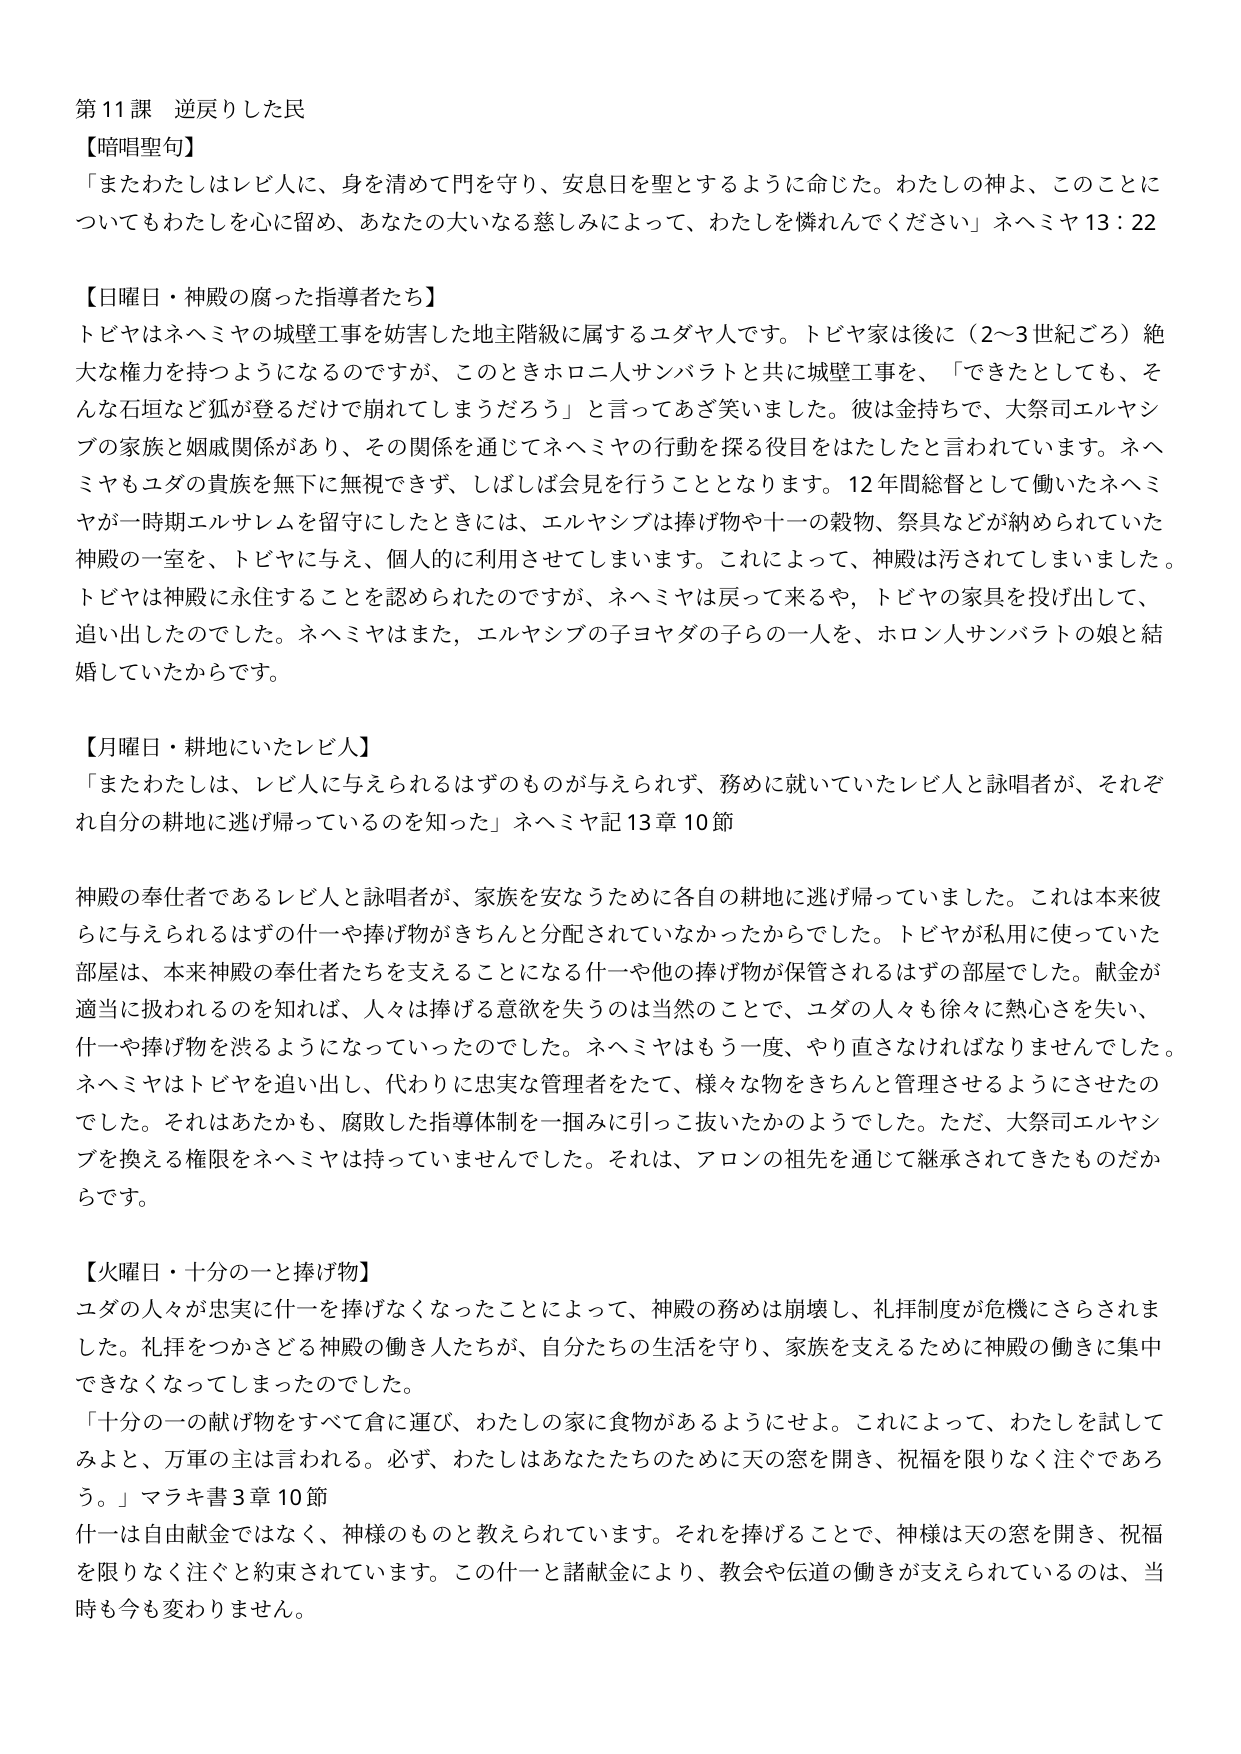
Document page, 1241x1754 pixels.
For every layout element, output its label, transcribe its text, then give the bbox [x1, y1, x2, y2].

text 【月曜日・耕地にいたレビ人】 [75, 727, 1165, 764]
text 【火曜日・十分の一と捧げ物】 [75, 1252, 1165, 1289]
text 什一は自由献金ではなく、神様のものと教えられています。それを捧げることで、神様は天の窓を開き、祝福を限りなく注ぐと約束されています。この什一と諸献金により、教会や伝道の働きが支えられているのは、当時も今も変わりません。 [75, 1514, 1165, 1627]
text 【暗唱聖句】 [75, 127, 1165, 164]
text トビヤはネヘミヤの城壁工事を妨害した地主階級に属するユダヤ人です。トビヤ家は後に（2～3世紀ごろ）絶大な権力を持つようになるのですが、このときホロニ人サンバラトと共に城壁工事を、「できたとしても、そんな石垣など狐が登るだけで崩れてしまうだろう」と言ってあざ笑いました。彼は金持ちで、大祭司エルヤシブの家族と姻戚関係があり、その関係を通じてネヘミヤの行動を探る役目をはたしたと言われています。ネヘミヤもユダの貴族を無下に無視できず、しばしば会見を行うこととなります。12年間総督として働いたネヘミヤが一時期エルサレムを留守にしたときには、エルヤシブは捧げ物や十一の穀物、祭具などが納められていた神殿の一室を、トビヤに与え、個人的に利用させてしまいます。これによって、神殿は汚されてしまいました。トビヤは神殿に永住することを認められたのですが、ネヘミヤは戻って来るや，トビヤの家具を投げ出して、追い出したのでした。ネヘミヤはまた，エルヤシブの子ヨヤダの子らの一人を、ホロン人サンバラトの娘と結婚していたからです。 [75, 314, 1165, 689]
text 神殿の奉仕者であるレビ人と詠唱者が、家族を安なうために各自の耕地に逃げ帰っていました。これは本来彼らに与えられるはずの什一や捧げ物がきちんと分配されていなかったからでした。トビヤが私用に使っていた部屋は、本来神殿の奉仕者たちを支えることになる什一や他の捧げ物が保管されるはずの部屋でした。献金が適当に扱われるのを知れば、人々は捧げる意欲を失うのは当然のことで、ユダの人々も徐々に熱心さを失い、什一や捧げ物を渋るようになっていったのでした。ネヘミヤはもう一度、やり直さなければなりませんでした。ネヘミヤはトビヤを追い出し、代わりに忠実な管理者をたて、様々な物をきちんと管理させるようにさせたのでした。それはあたかも、腐敗した指導体制を一掴みに引っこ抜いたかのようでした。ただ、大祭司エルヤシブを換える権限をネヘミヤは持っていませんでした。それは、アロンの祖先を通じて継承されてきたものだからです。 [75, 877, 1165, 1214]
text 「またわたしは、レビ人に与えられるはずのものが与えられず、務めに就いていたレビ人と詠唱者が、それぞれ自分の耕地に逃げ帰っているのを知った」ネヘミヤ記13章 10節 [75, 764, 1165, 839]
text ユダの人々が忠実に什一を捧げなくなったことによって、神殿の務めは崩壊し、礼拝制度が危機にさらされました。礼拝をつかさどる神殿の働き人たちが、自分たちの生活を守り、家族を支えるために神殿の働きに集中できなくなってしまったのでした。 [75, 1289, 1165, 1402]
text 「十分の一の献げ物をすべて倉に運び、わたしの家に食物があるようにせよ。これによって、わたしを試してみよと、万軍の主は言われる。必ず、わたしはあなたたちのために天の窓を開き、祝福を限りなく注ぐであろう。」マラキ書3章 10節 [75, 1402, 1165, 1514]
text 【日曜日・神殿の腐った指導者たち】 [75, 277, 1165, 314]
text 第11課 逆戻りした民 [75, 89, 1165, 127]
text 「またわたしはレビ人に、身を清めて門を守り、安息日を聖とするように命じた。わたしの神よ、このことについてもわたしを心に留め、あなたの大いなる慈しみによって、わたしを憐れんでください」ネヘミヤ13：22 [75, 164, 1165, 239]
